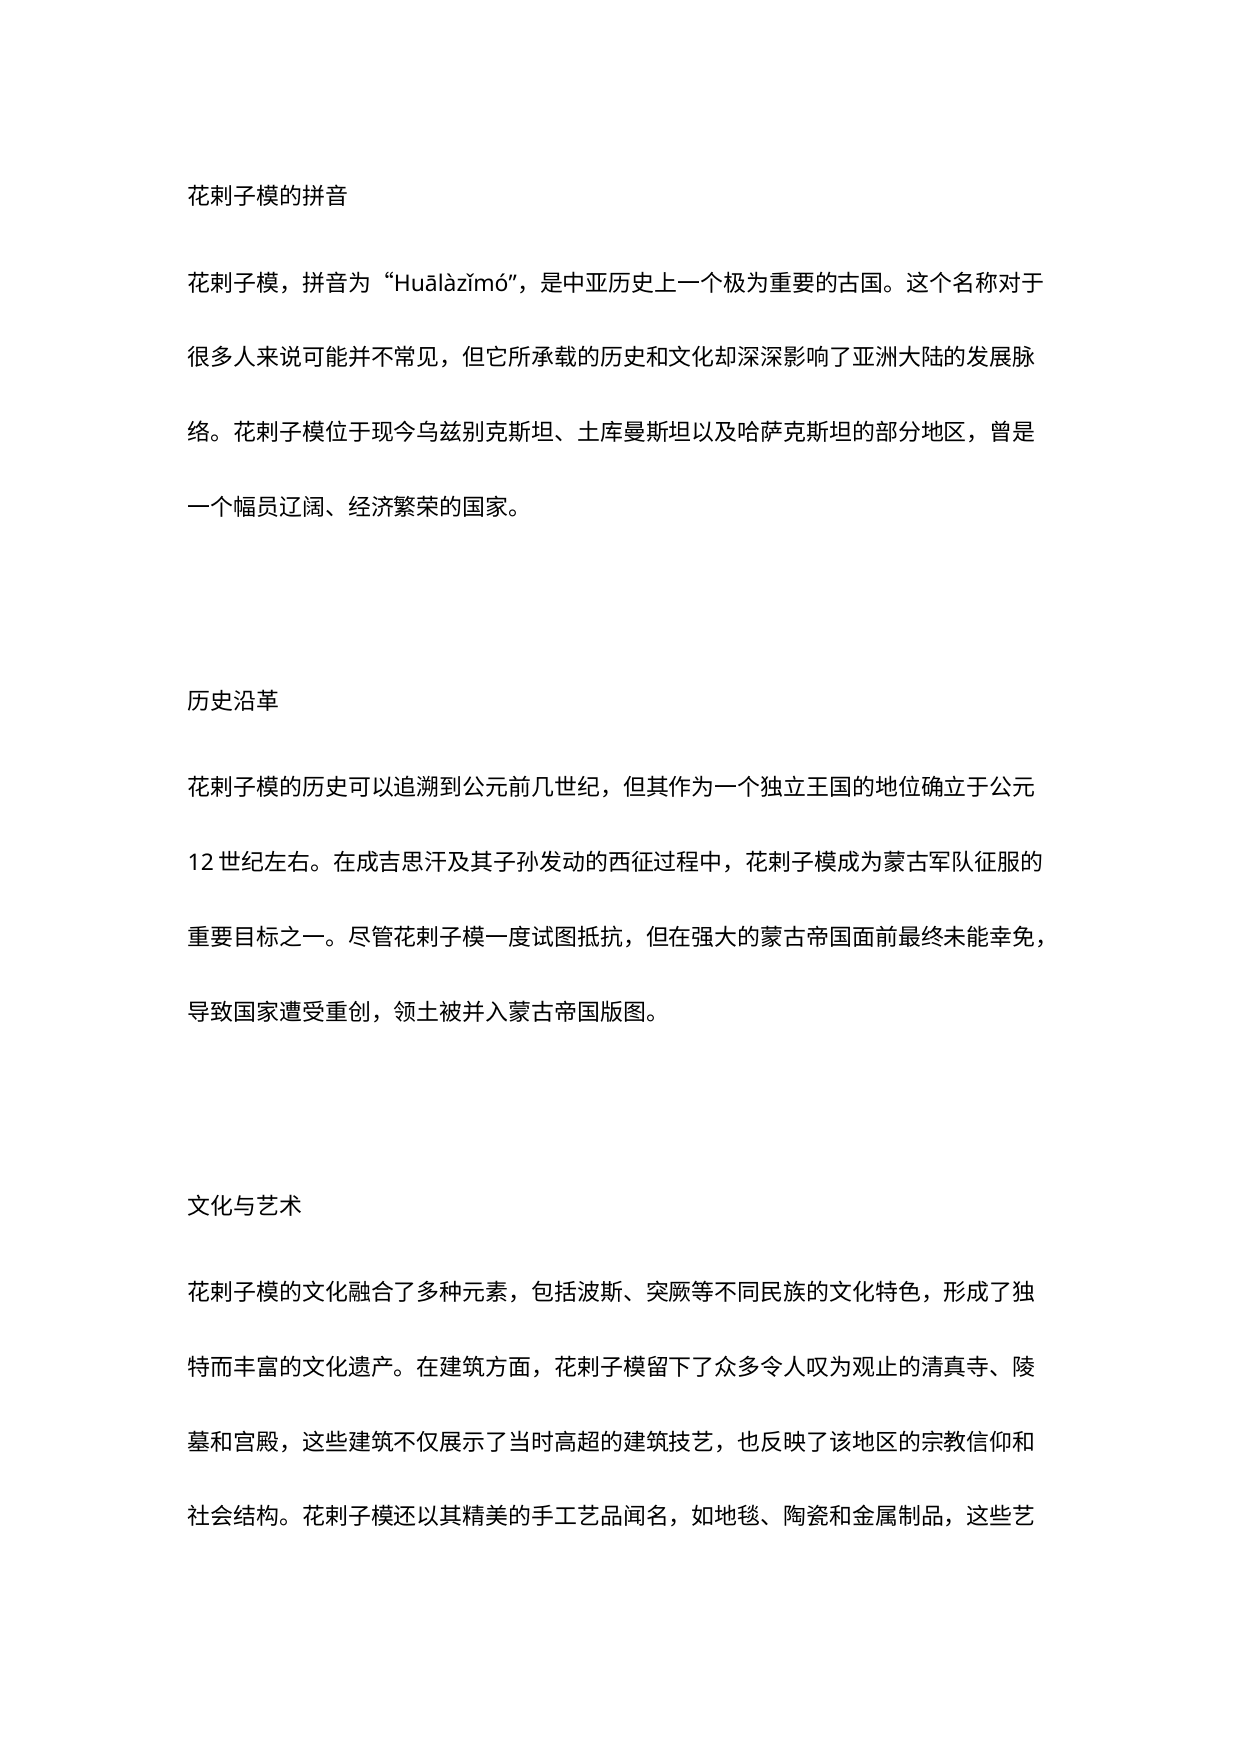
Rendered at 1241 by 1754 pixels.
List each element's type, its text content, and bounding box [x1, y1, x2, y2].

text 花剌子模，拼音为“Huālàzǐmó”，是中亚历史上一个极为重要的古国。这个名称对于很多人来说可能并不常见，但它所承载的历史和文化却深深影响了亚洲大陆的发展脉络。花剌子模位于现今乌兹别克斯坦、土库曼斯坦以及哈萨克斯坦的部分地区，曾是一个幅员辽阔、经济繁荣的国家。 [187, 248, 1053, 538]
text 文化与艺术 [187, 1172, 1053, 1237]
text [187, 1258, 1053, 1547]
text 历史沿革 [187, 667, 1053, 732]
text 花剌子模的拼音 [187, 162, 1053, 227]
text 花剌子模的历史可以追溯到公元前几世纪，但其作为一个独立王国的地位确立于公元12世纪左右。在成吉思汗及其子孙发动的西征过程中，花剌子模成为蒙古军队征服的重要目标之一。尽管花剌子模一度试图抵抗，但在强大的蒙古帝国面前最终未能幸免，导致国家遭受重创，领土被并入蒙古帝国版图。 [187, 753, 1053, 1042]
